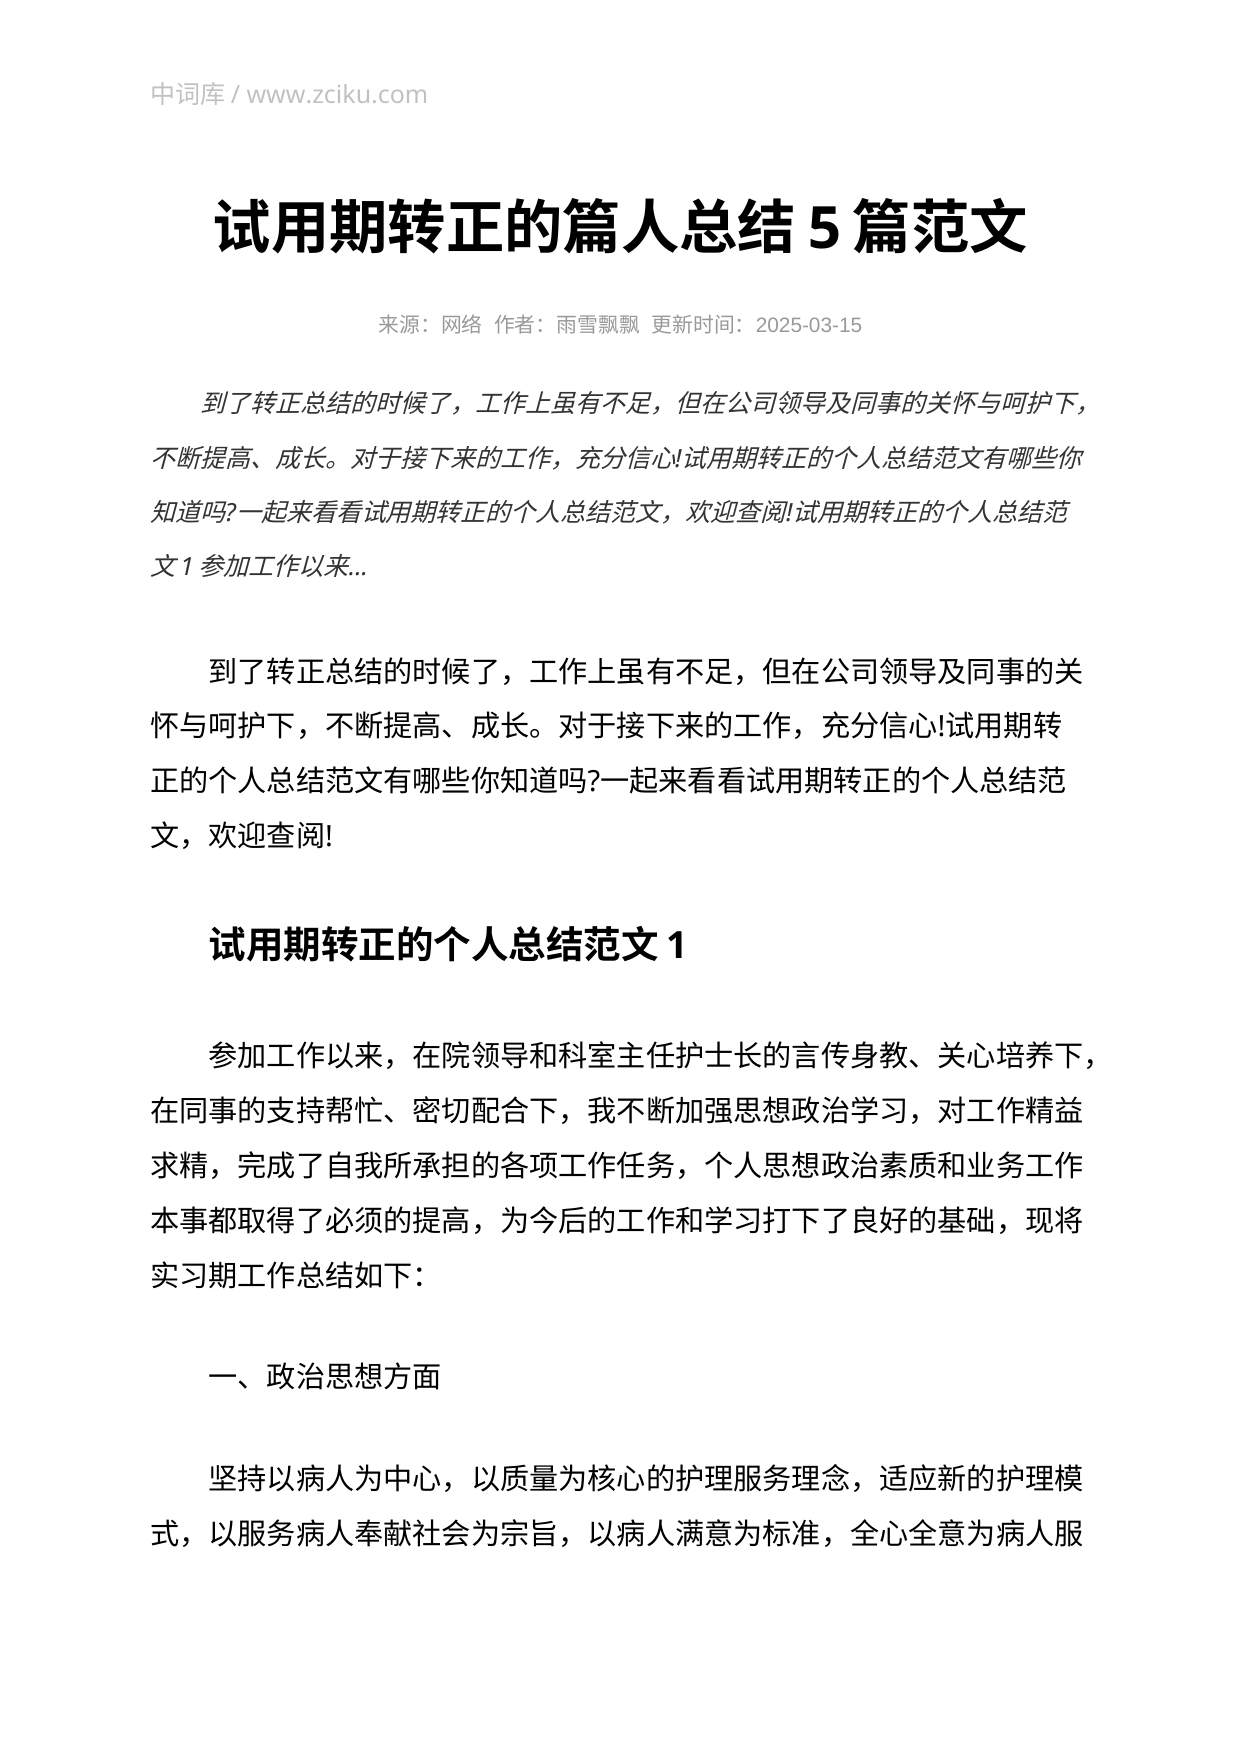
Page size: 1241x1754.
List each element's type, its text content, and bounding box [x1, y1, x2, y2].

text 到了转正总结的时候了，工作上虽有不足，但在公司领导及同事的关怀与呵护下，不断提高、成长。对于接下来的工作，充分信心!试用期转正的个人总结范文有哪些你知道吗?一起来看看试用期转正的个人总结范文，欢迎查阅!试用期转正的个人总结范文1参加工作以来... [150, 384, 1090, 583]
text 到了转正总结的时候了，工作上虽有不足，但在公司领导及同事的关怀与呵护下，不断提高、成长。对于接下来的工作，充分信心!试用期转正的个人总结范文有哪些你知道吗?一起来看看试用期转正的个人总结范文，欢迎查阅! [150, 648, 1090, 855]
subtitle 试用期转正的篇人总结5篇范文 [150, 181, 1090, 266]
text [150, 1456, 1090, 1553]
text 一、政治思想方面 [150, 1354, 1090, 1396]
text 试用期转正的个人总结范文1 [150, 915, 1090, 969]
text 来源：网络 作者：雨雪飘飘 更新时间：2025-03-15 [150, 313, 1090, 337]
text 参加工作以来，在院领导和科室主任护士长的言传身教、关心培养下，在同事的支持帮忙、密切配合下，我不断加强思想政治学习，对工作精益求精，完成了自我所承担的各项工作任务，个人思想政治素质和业务工作本事都取得了必须的提高，为今后的工作和学习打下了良好的基础，现将实习期工作总结如下： [150, 1033, 1090, 1294]
